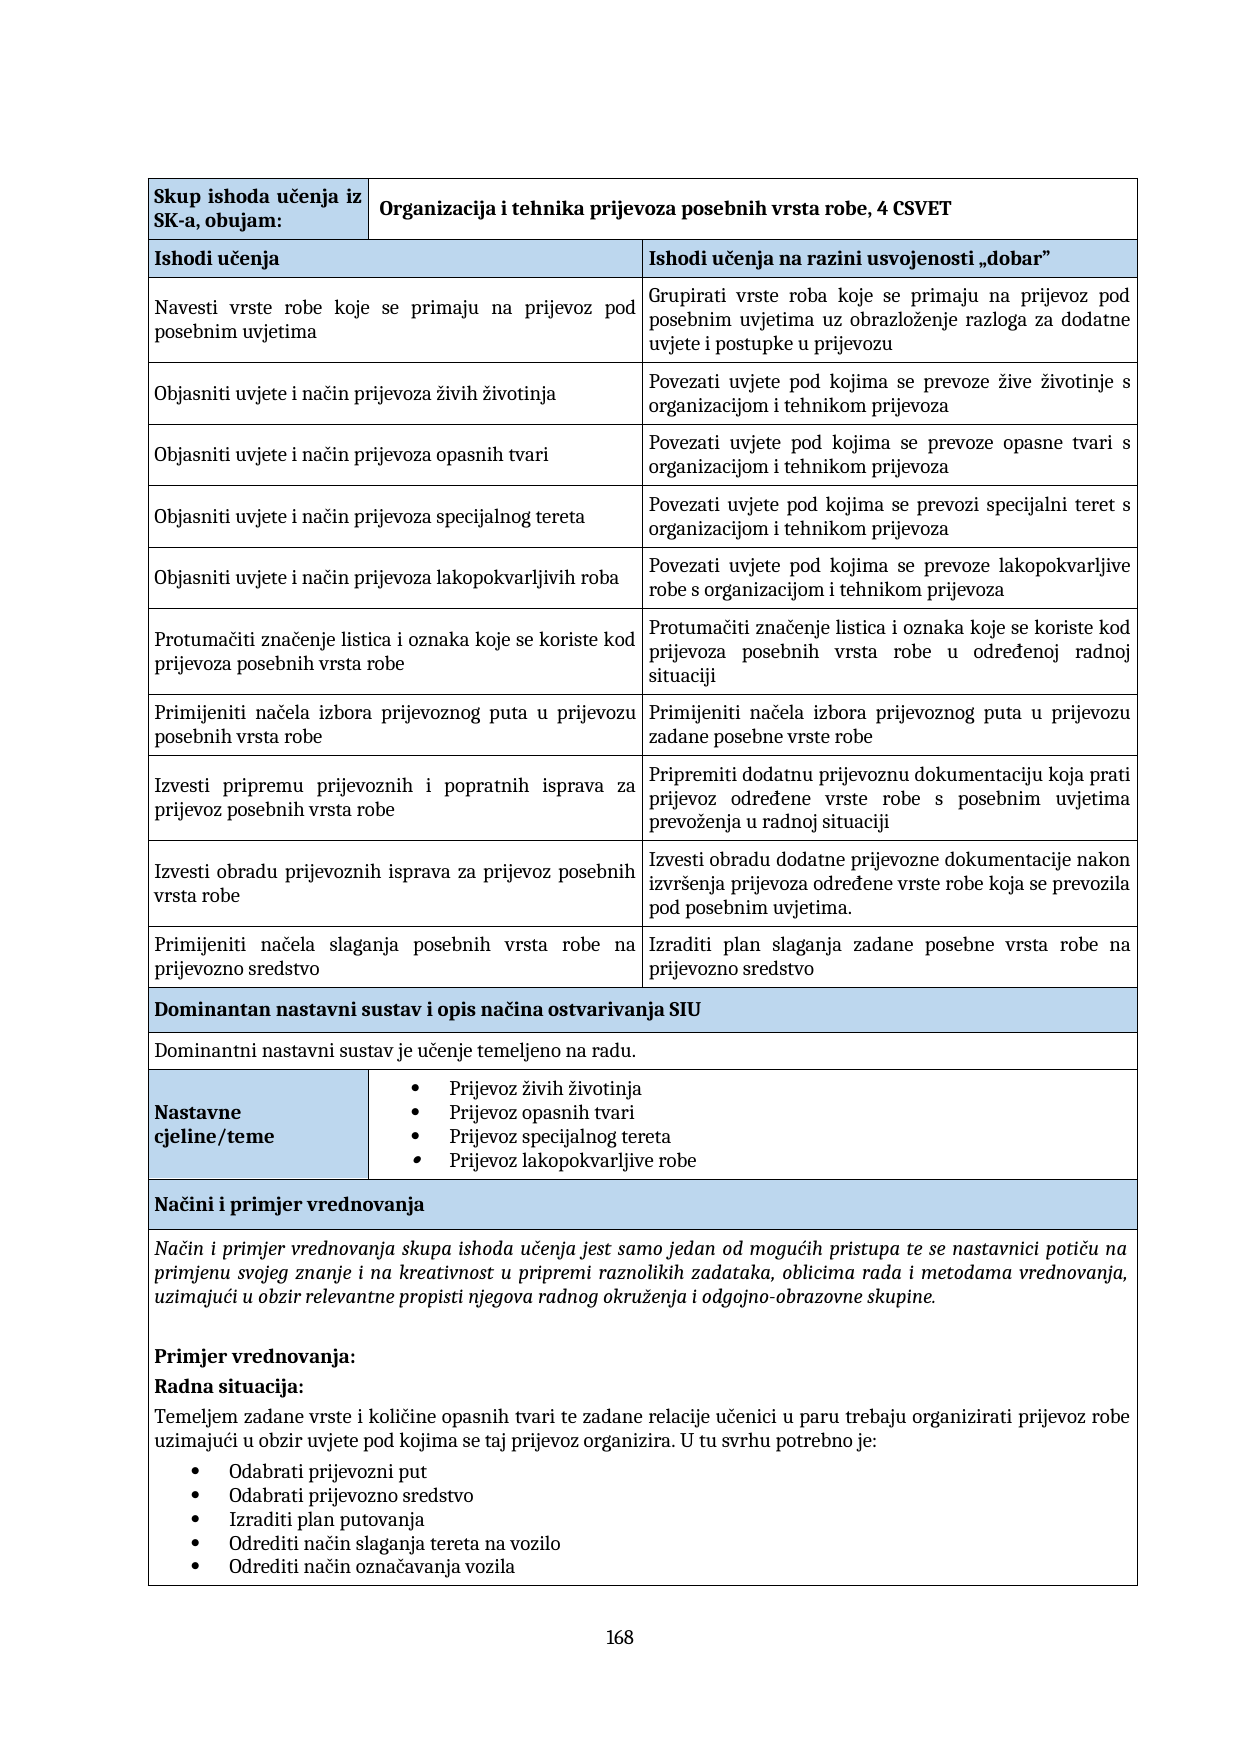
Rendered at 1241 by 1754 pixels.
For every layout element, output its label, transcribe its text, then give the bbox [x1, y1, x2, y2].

table_cell Protumačiti značenje listica i oznaka koje se koriste kod prijevoza posebnih vrsta robe [149, 609, 642, 693]
table_cell Objasniti uvjete i način prijevoza živih životinja [149, 363, 642, 424]
table_cell Ishodi učenja [149, 240, 642, 277]
table_cell Povezati uvjete pod kojima se prevoze žive životinje s organizacijom i tehnikom prijevoza [643, 363, 1137, 424]
table_cell Objasniti uvjete i način prijevoza specijalnog tereta [149, 486, 642, 547]
table_cell Načini i primjer vrednovanja [149, 1180, 1137, 1229]
table_cell Izraditi plan slaganja zadane posebne vrsta robe na prijevozno sredstvo [643, 927, 1137, 987]
table_cell Izvesti obradu prijevoznih isprava za prijevoz posebnih vrsta robe [149, 841, 642, 926]
table_cell Primijeniti načela izbora prijevoznog puta u prijevozu posebnih vrsta robe [149, 695, 642, 755]
table_cell Protumačiti značenje listica i oznaka koje se koriste kod prijevoza posebnih vrsta robe u određenoj radnoj situaciji [643, 609, 1137, 693]
table_cell Pripremiti dodatnu prijevoznu dokumentaciju koja prati prijevoz određene vrste robe s posebnim uvjetima prevoženja u radnoj situaciji [643, 756, 1137, 840]
table_cell Navesti vrste robe koje se primaju na prijevoz pod posebnim uvjetima [149, 278, 642, 362]
table_header Organizacija i tehnika prijevoza posebnih vrsta robe, 4 CSVET [369, 179, 1137, 239]
table_cell Objasniti uvjete i način prijevoza opasnih tvari [149, 425, 642, 485]
table_cell Povezati uvjete pod kojima se prevoze lakopokvarljive robe s organizacijom i tehnikom prijevoza [643, 548, 1137, 608]
table_cell Nastavne cjeline/teme [149, 1070, 368, 1178]
table_header Skup ishoda učenja iz SK-a, obujam: [149, 179, 368, 239]
table_cell Prijevoz živih životinja Prijevoz opasnih tvari Prijevoz specijalnog tereta Prijevoz lakopokvarljive robe [369, 1070, 1137, 1178]
table_cell Primijeniti načela slaganja posebnih vrsta robe na prijevozno sredstvo [149, 927, 642, 987]
table_cell Izvesti obradu dodatne prijevozne dokumentacije nakon izvršenja prijevoza određene vrste robe koja se prevozila pod posebnim uvjetima. [643, 841, 1137, 926]
table_cell Grupirati vrste roba koje se primaju na prijevoz pod posebnim uvjetima uz obrazloženje razloga za dodatne uvjete i postupke u prijevozu [643, 278, 1137, 362]
table_cell Izvesti pripremu prijevoznih i popratnih isprava za prijevoz posebnih vrsta robe [149, 756, 642, 840]
table_cell Dominantni nastavni sustav je učenje temeljeno na radu. [149, 1033, 1137, 1069]
table_cell Povezati uvjete pod kojima se prevoze opasne tvari s organizacijom i tehnikom prijevoza [643, 425, 1137, 485]
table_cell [149, 1230, 1137, 1585]
table_cell Ishodi učenja na razini usvojenosti „dobar” [643, 240, 1137, 277]
table_cell Dominantan nastavni sustav i opis načina ostvarivanja SIU [149, 988, 1137, 1032]
table_cell Primijeniti načela izbora prijevoznog puta u prijevozu zadane posebne vrste robe [643, 695, 1137, 755]
table_cell Objasniti uvjete i način prijevoza lakopokvarljivih roba [149, 548, 642, 608]
table_cell Povezati uvjete pod kojima se prevozi specijalni teret s organizacijom i tehnikom prijevoza [643, 486, 1137, 547]
